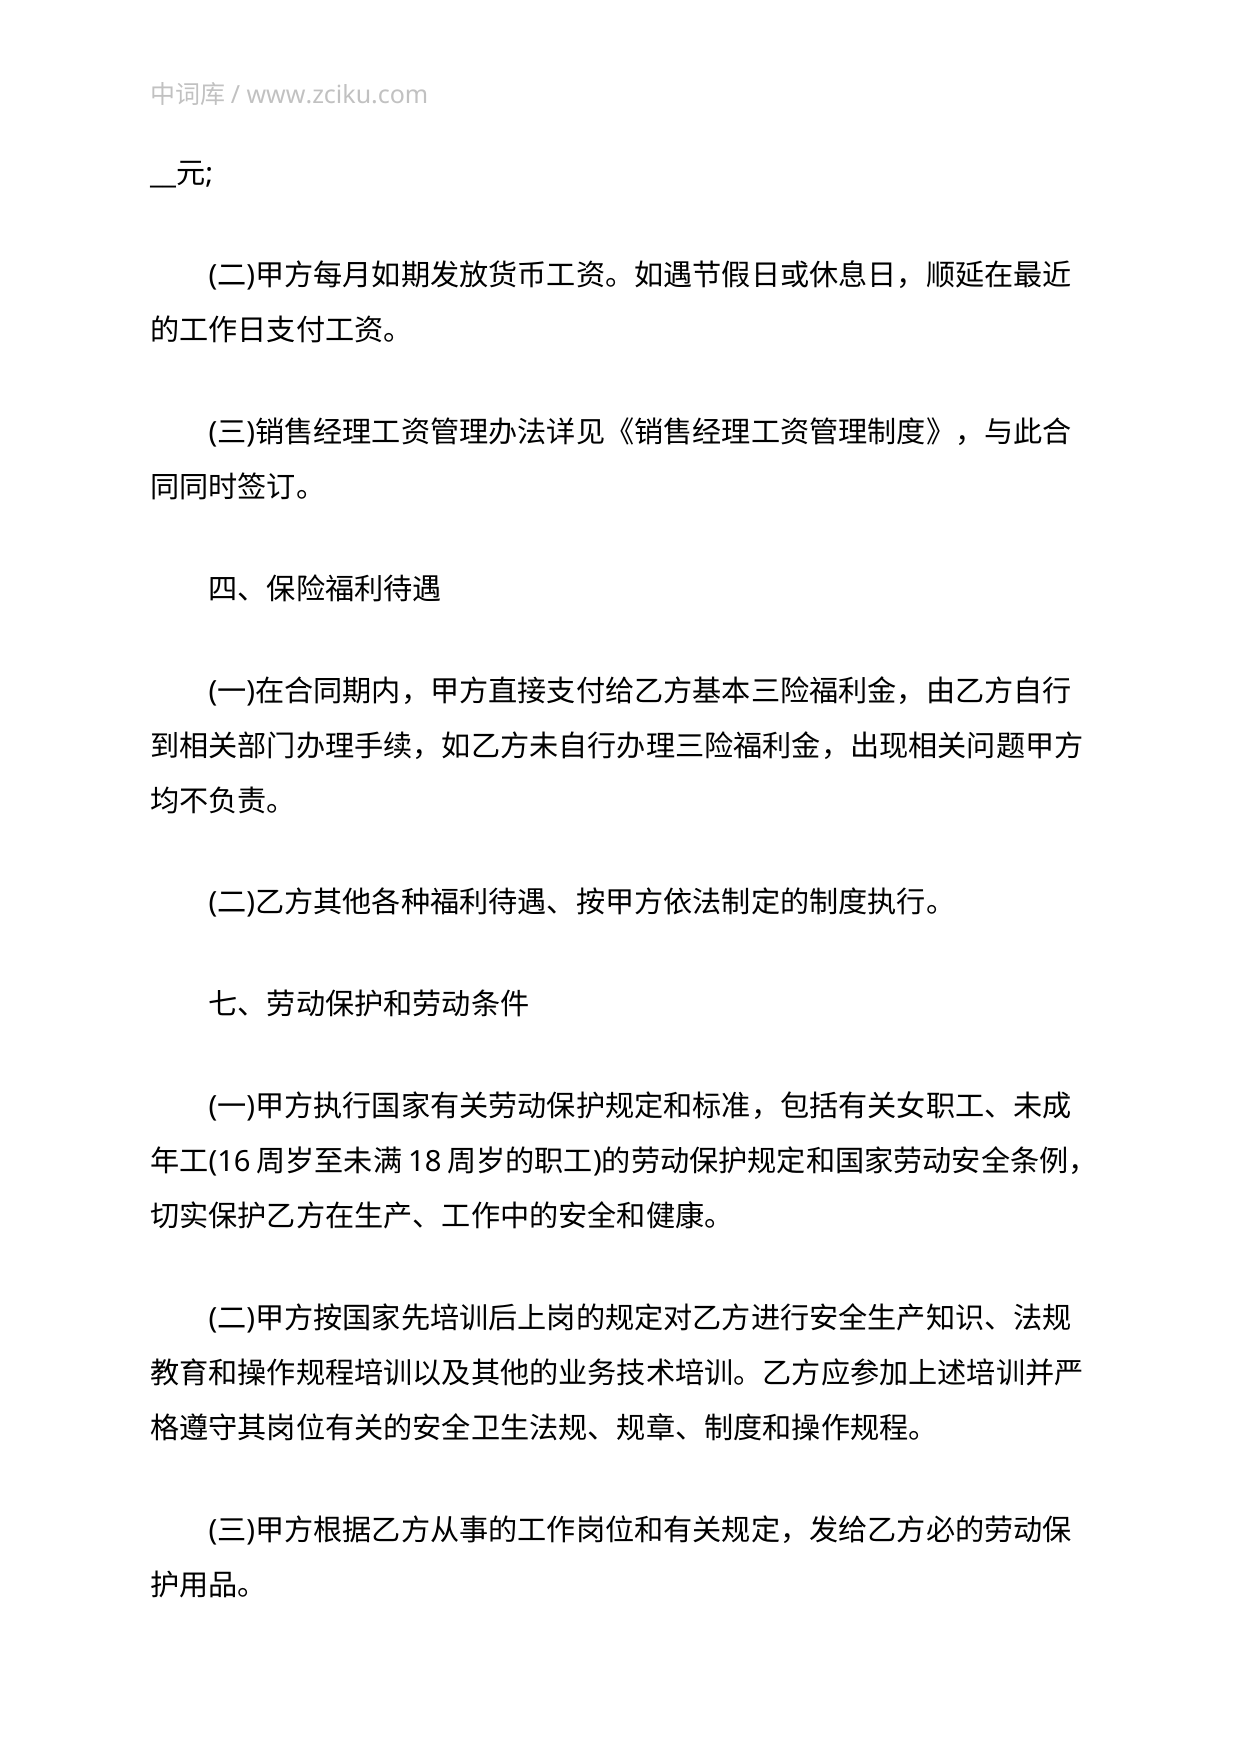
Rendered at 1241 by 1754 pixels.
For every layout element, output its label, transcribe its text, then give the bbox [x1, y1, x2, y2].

text (一)在合同期内，甲方直接支付给乙方基本三险福利金，由乙方自行到相关部门办理手续，如乙方未自行办理三险福利金，出现相关问题甲方均不负责。 [150, 667, 1090, 819]
text (三)甲方根据乙方从事的工作岗位和有关规定，发给乙方必的劳动保护用品。 [150, 1506, 1090, 1603]
text (二)甲方按国家先培训后上岗的规定对乙方进行安全生产知识、法规教育和操作规程培训以及其他的业务技术培训。乙方应参加上述培训并严格遵守其岗位有关的安全卫生法规、规章、制度和操作规程。 [150, 1294, 1090, 1447]
text 四、保险福利待遇 [150, 566, 1090, 608]
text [150, 150, 1090, 192]
text (二)甲方每月如期发放货币工资。如遇节假日或休息日，顺延在最近的工作日支付工资。 [150, 252, 1090, 349]
text (一)甲方执行国家有关劳动保护规定和标准，包括有关女职工、未成年工(16周岁至未满18周岁的职工)的劳动保护规定和国家劳动安全条例，切实保护乙方在生产、工作中的安全和健康。 [150, 1083, 1090, 1235]
text 七、劳动保护和劳动条件 [150, 981, 1090, 1023]
text (三)销售经理工资管理办法详见《销售经理工资管理制度》，与此合同同时签订。 [150, 409, 1090, 506]
text (二)乙方其他各种福利待遇、按甲方依法制定的制度执行。 [150, 879, 1090, 921]
